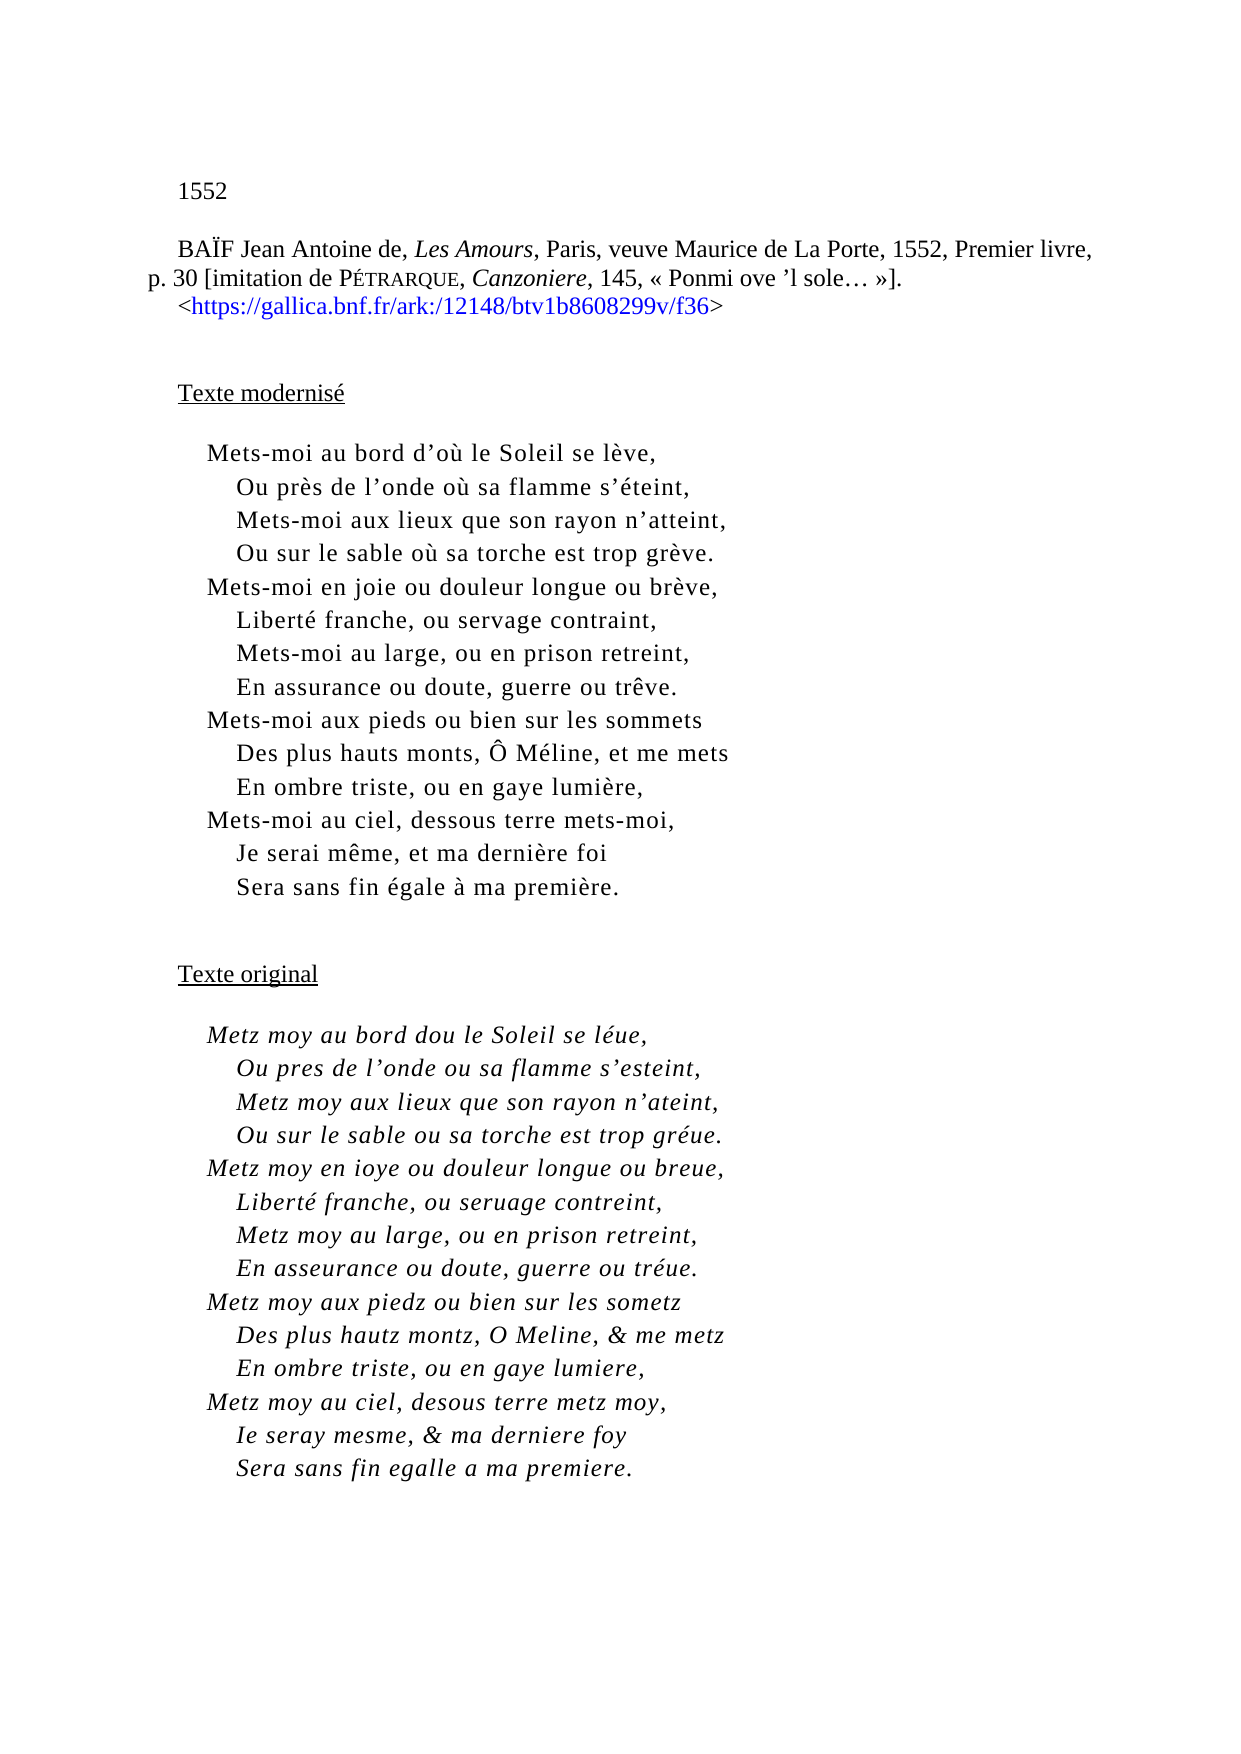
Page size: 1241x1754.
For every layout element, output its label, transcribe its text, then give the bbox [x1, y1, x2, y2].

text <https://gallica.bnf.fr/ark:/12148/btv1b8608299v/f36> [148, 291, 1093, 320]
text Liberté franche, ou servage contraint, [236, 602, 1093, 635]
text En asseurance ou doute, guerre ou tréue. [236, 1250, 1093, 1283]
text Ou pres de l’onde ou sa flamme s’esteint, [236, 1050, 1093, 1083]
text Metz moy au bord dou le Soleil se léue, [207, 1017, 1093, 1050]
text Sera sans fin égale à ma première. [236, 868, 1093, 902]
text Texte modernisé [148, 378, 1093, 406]
text Ou sur le sable où sa torche est trop grève. [236, 535, 1093, 568]
text Ou près de l’onde où sa flamme s’éteint, [236, 468, 1093, 502]
text Mets-moi aux pieds ou bien sur les sommets [207, 702, 1093, 735]
text Texte original [148, 959, 1093, 988]
text En ombre triste, ou en gaye lumière, [236, 768, 1093, 802]
text Metz moy au large, ou en prison retreint, [236, 1217, 1093, 1250]
text Je serai même, et ma dernière foi [236, 835, 1093, 868]
text BAÏF Jean Antoine de, Les Amours, Paris, veuve Maurice de La Porte, 1552, Premier livre, p. 30 [imitation de Pétrarque, Canzoniere, 145, « Ponmi ove ’l sole… »]. [148, 234, 1093, 291]
text Sera sans fin egalle a ma premiere. [236, 1450, 1093, 1483]
text Mets-moi au bord d’où le Soleil se lève, [207, 435, 1093, 468]
text En ombre triste, ou en gaye lumiere, [236, 1350, 1093, 1383]
text Mets-moi au ciel, dessous terre mets-moi, [207, 802, 1093, 835]
text Ie seray mesme, & ma derniere foy [236, 1417, 1093, 1450]
text Metz moy aux piedz ou bien sur les sometz [207, 1283, 1093, 1317]
text Des plus hauts monts, Ô Méline, et me mets [236, 735, 1093, 768]
text Metz moy en ioye ou douleur longue ou breue, [207, 1150, 1093, 1183]
text Des plus hautz montz, O Meline, & me metz [236, 1317, 1093, 1350]
text Metz moy au ciel, desous terre metz moy, [207, 1383, 1093, 1417]
text Metz moy aux lieux que son rayon n’ateint, [236, 1083, 1093, 1117]
text Ou sur le sable ou sa torche est trop gréue. [236, 1117, 1093, 1150]
text Mets-moi aux lieux que son rayon n’atteint, [236, 502, 1093, 535]
text Mets-moi au large, ou en prison retreint, [236, 635, 1093, 668]
text Mets-moi en joie ou douleur longue ou brève, [207, 568, 1093, 602]
text En assurance ou doute, guerre ou trêve. [236, 668, 1093, 702]
text Liberté franche, ou seruage contreint, [236, 1183, 1093, 1217]
text 1552 [148, 176, 1093, 205]
